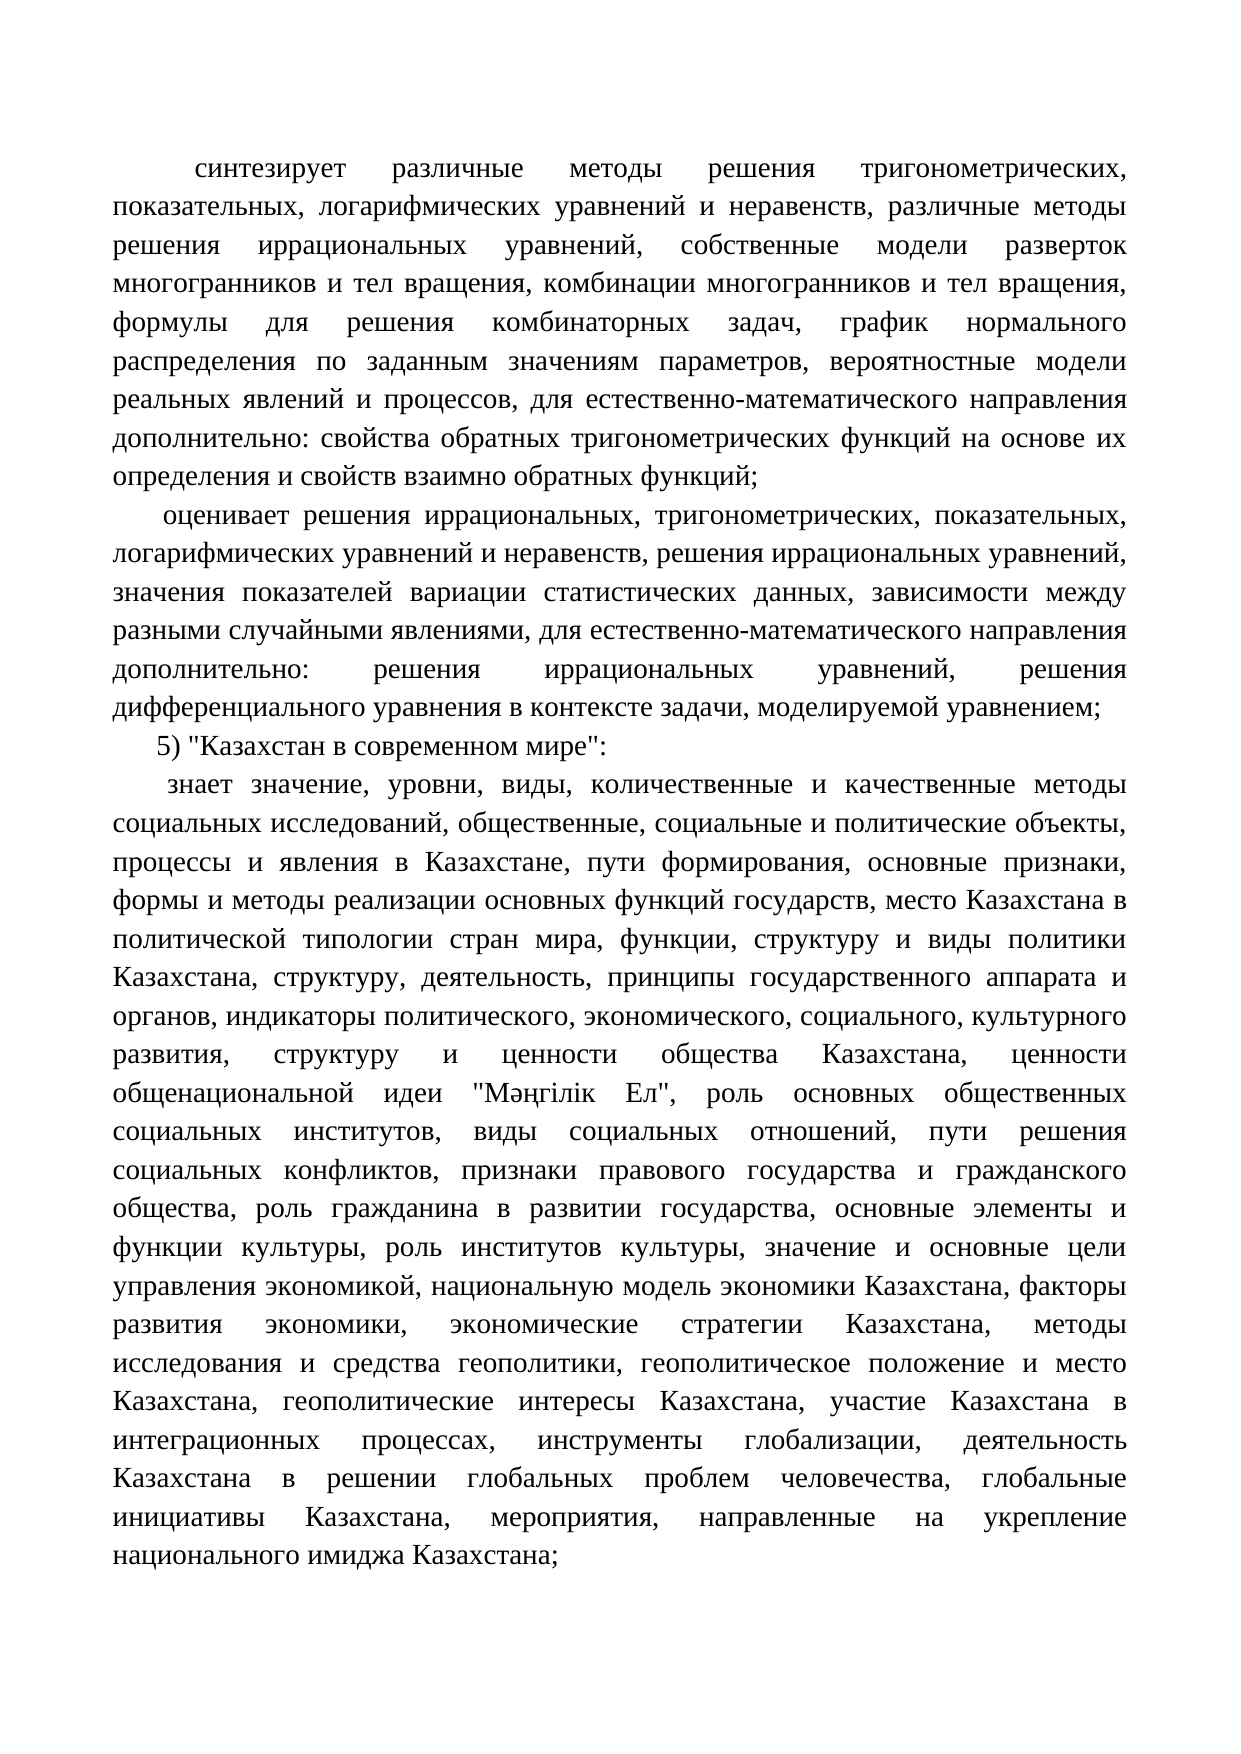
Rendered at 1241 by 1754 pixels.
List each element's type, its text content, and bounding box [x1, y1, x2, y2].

text знает значение, уровни, виды, количественные и качественные методы социальных исследований, общественные, социальные и политические объекты, процессы и явления в Казахстане, пути формирования, основные признаки, формы и методы реализации основных функций государств, место Казахстана в политической типологии стран мира, функции, структуру и виды политики Казахстана, структуру, деятельность, принципы государственного аппарата и органов, индикаторы политического, экономического, социального, культурного развития, структуру и ценности общества Казахстана, ценности общенациональной идеи "Мәңгілік Ел", роль основных общественных социальных институтов, виды социальных отношений, пути решения социальных конфликтов, признаки правового государства и гражданского общества, роль гражданина в развитии государства, основные элементы и функции культуры, роль институтов культуры, значение и основные цели управления экономикой, национальную модель экономики Казахстана, факторы развития экономики, экономические стратегии Казахстана, методы исследования и средства геополитики, геополитическое положение и место Казахстана, геополитические интересы Казахстана, участие Казахстана в интеграционных процессах, инструменты глобализации, деятельность Казахстана в решении глобальных проблем человечества, глобальные инициативы Казахстана, мероприятия, направленные на укрепление национального имиджа Казахстана; [112, 767, 1128, 1571]
text оценивает решения иррациональных, тригонометрических, показательных, логарифмических уравнений и неравенств, решения иррациональных уравнений, значения показателей вариации статистических данных, зависимости между разными случайными явлениями, для естественно-математического направления дополнительно: решения иррациональных уравнений, решения дифференциального уравнения в контексте задачи, моделируемой уравнением; [112, 497, 1128, 723]
text синтезирует различные методы решения тригонометрических, показательных, логарифмических уравнений и неравенств, различные методы решения иррациональных уравнений, собственные модели разверток многогранников и тел вращения, комбинации многогранников и тел вращения, формулы для решения комбинаторных задач, график нормального распределения по заданным значениям параметров, вероятностные модели реальных явлений и процессов, для естественно-математического направления дополнительно: свойства обратных тригонометрических функций на основе их определения и свойств взаимно обратных функций; [112, 150, 1128, 492]
text 5) "Казахстан в современном мире": [112, 728, 1128, 762]
